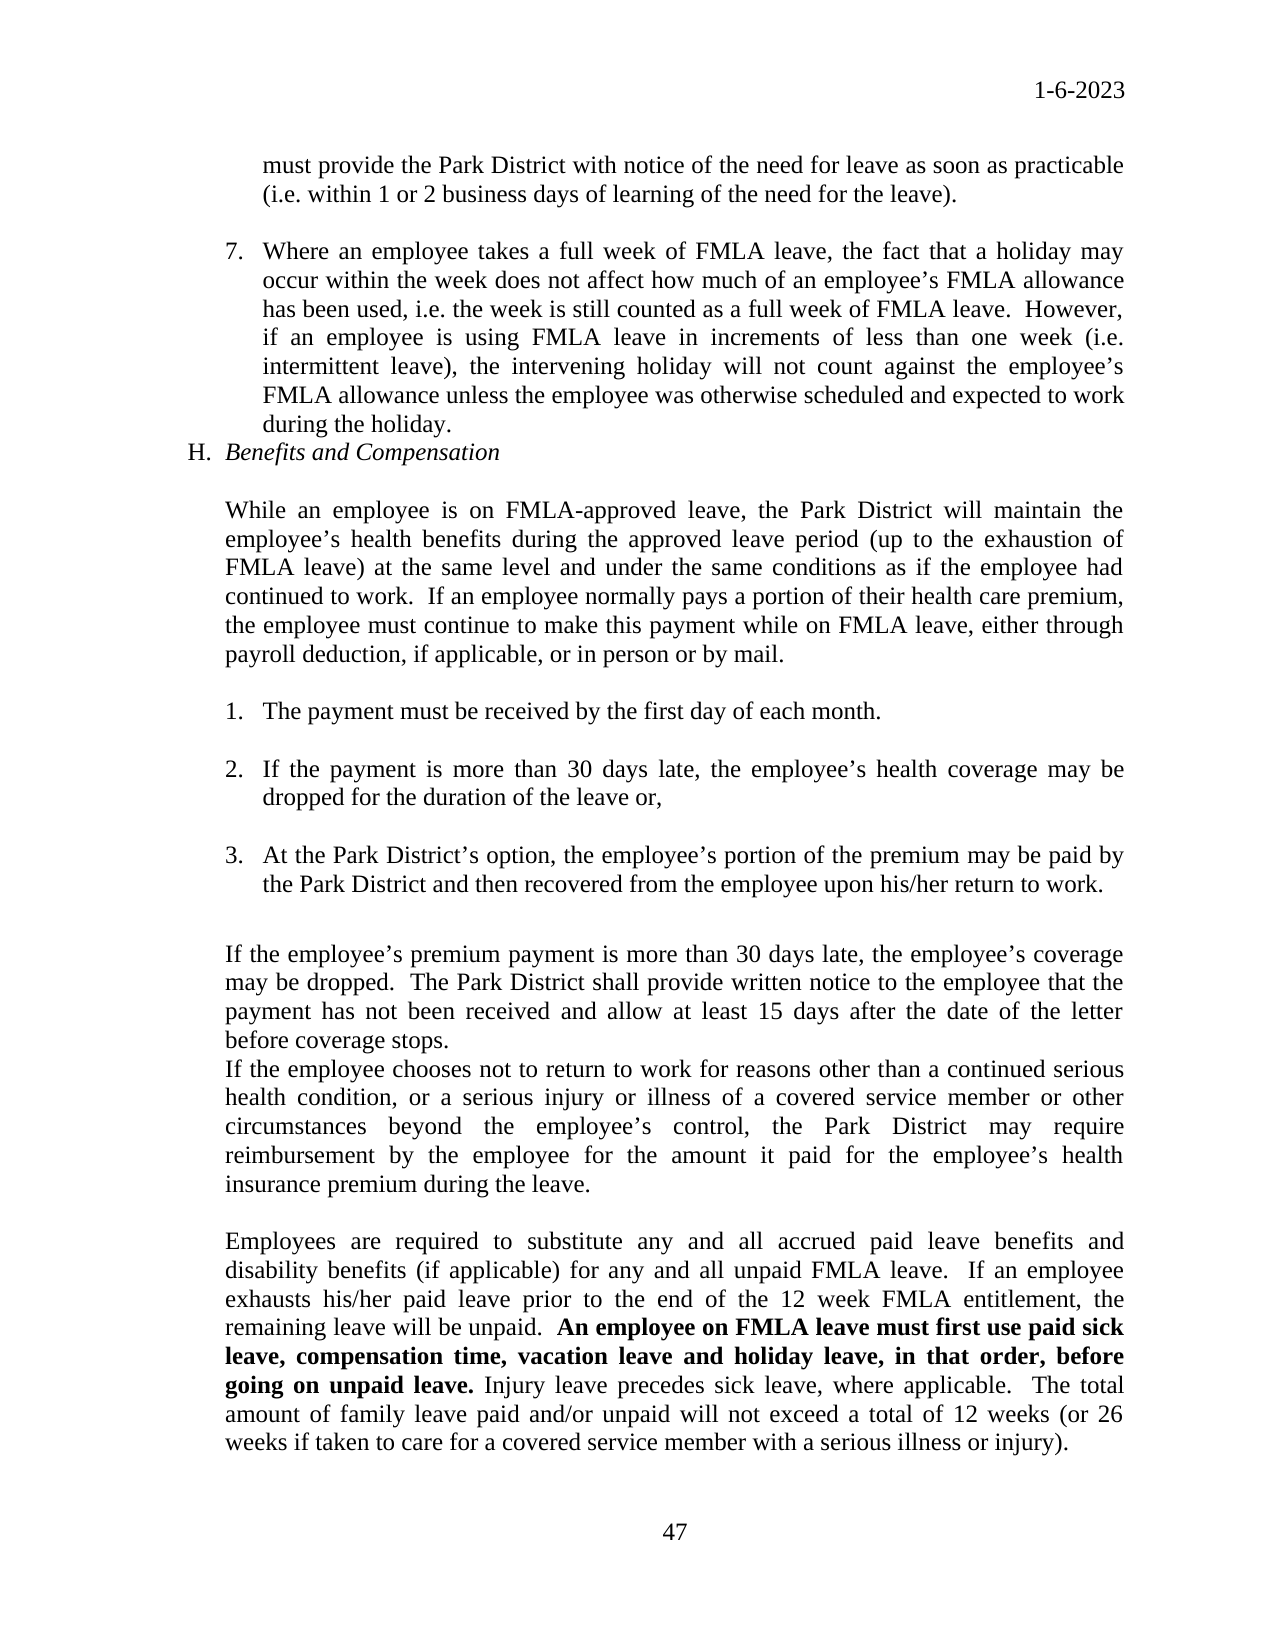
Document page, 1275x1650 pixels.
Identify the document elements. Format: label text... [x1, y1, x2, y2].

list At the Park District’s option, the employee’s portion of the premium may be paid by the Park District and then recovered from the employee upon his/her return to work. [225, 840, 1125, 897]
text Employees are required to substitute any and all accrued paid leave benefits and disability benefits (if applicable) for any and all unpaid FMLA leave. If an employee exhausts his/her paid leave prior to the end of the 12 week FMLA entitlement, the remaining leave will be unpaid. An employee on FMLA leave must first use paid sick leave, compensation time, vacation leave and holiday leave, in that order, before going on unpaid leave. Injury leave precedes sick leave, where applicable. The total amount of family leave paid and/or unpaid will not exceed a total of 12 weeks (or 26 weeks if taken to care for a covered service member with a serious illness or injury). [225, 1226, 1125, 1456]
text If the employee chooses not to return to work for reasons other than a continued serious health condition, or a serious injury or illness of a covered service member or other circumstances beyond the employee’s control, the Park District may require reimbursement by the employee for the amount it paid for the employee’s health insurance premium during the leave. [225, 1054, 1125, 1197]
list If the payment is more than 30 days late, the employee’s health coverage may be dropped for the duration of the leave or, [225, 754, 1125, 811]
list Where an employee takes a full week of FMLA leave, the fact that a holiday may occur within the week does not affect how much of an employee’s FMLA allowance has been used, i.e. the week is still counted as a full week of FMLA leave. However, if an employee is using FMLA leave in increments of less than one week (i.e. intermittent leave), the intervening holiday will not count against the employee’s FMLA allowance unless the employee was otherwise scheduled and expected to work during the holiday. [225, 236, 1125, 437]
list Benefits and Compensation [187, 437, 1125, 466]
list The payment must be received by the first day of each month. [225, 696, 1125, 725]
text If the employee’s premium payment is more than 30 days late, the employee’s coverage may be dropped. The Park District shall provide written notice to the employee that the payment has not been received and allow at least 15 days after the date of the letter before coverage stops. [225, 939, 1125, 1054]
text While an employee is on FMLA-approved leave, the Park District will maintain the employee’s health benefits during the approved leave period (up to the exhaustion of FMLA leave) at the same level and under the same conditions as if the employee had continued to work. If an employee normally pays a portion of their health care premium, the employee must continue to make this payment while on FMLA leave, either through payroll deduction, if applicable, or in person or by mail. [225, 495, 1125, 667]
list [225, 150, 1125, 207]
